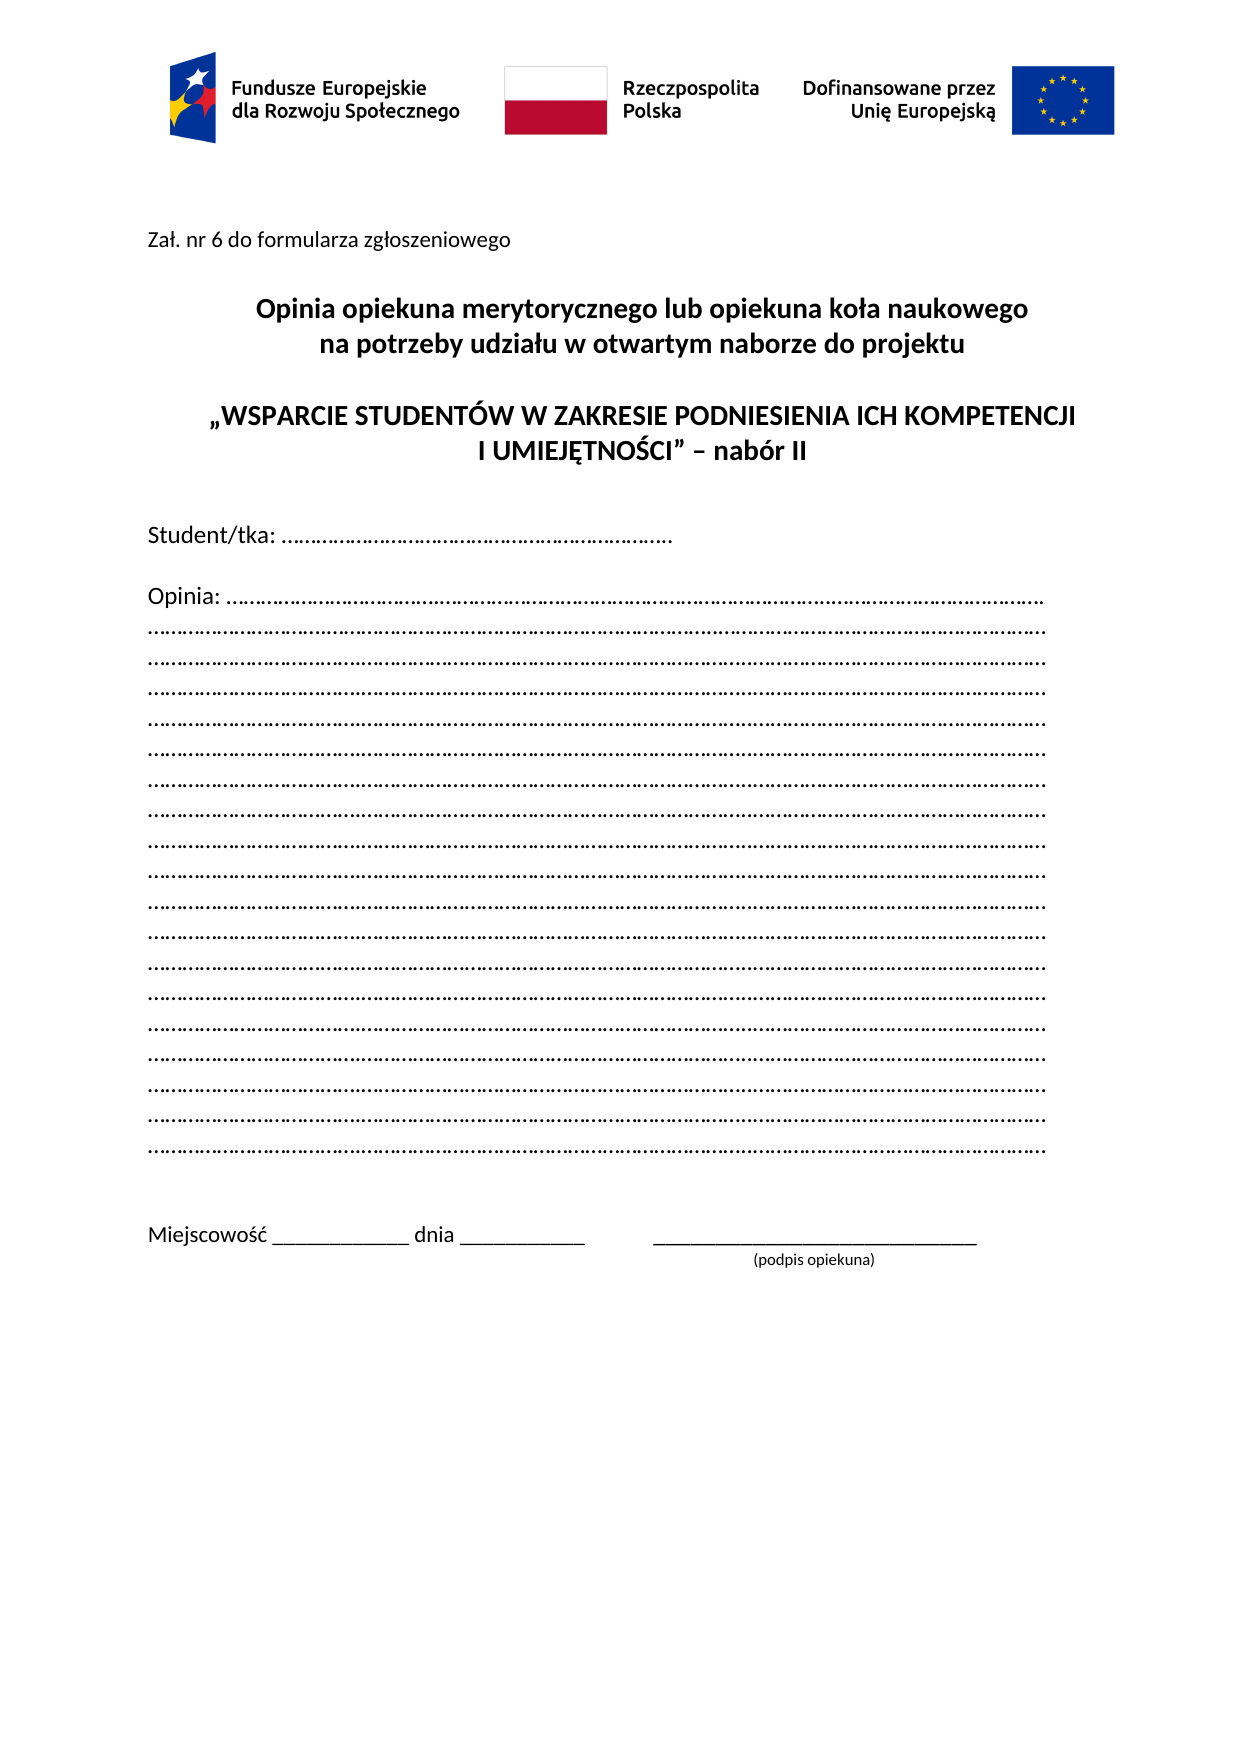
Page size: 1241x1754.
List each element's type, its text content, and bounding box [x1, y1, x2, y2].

text ……………………………….…………………………………………………………..…………………………………………… [148, 885, 1137, 916]
text ……………………………….…………………………………………………………..…………………………………………… [148, 793, 1137, 824]
text ……………………………….…………………………………………………………..…………………………………………… [148, 916, 1137, 946]
text ……………………………….…………………………………………………………..…………………………………………… [148, 1099, 1137, 1129]
text Student/tka: ………………………………………………………….. [148, 519, 1137, 549]
text ……………………………….…………………………………………………………..…………………………………………… [148, 732, 1137, 763]
text Zał. nr 6 do formularza zgłoszeniowego [148, 225, 1137, 253]
text ……………………………….…………………………………………………………..…………………………………………… [148, 946, 1137, 977]
text na potrzeby udziału w otwartym naborze do projektu [148, 325, 1137, 361]
text ……………………………….…………………………………………………………..…………………………………………… [148, 977, 1137, 1007]
text ……………………………….…………………………………………………………..…………………………………………… [148, 763, 1137, 793]
text ……………………………….…………………………………………………………..…………………………………………… [148, 1068, 1137, 1099]
text Opinia opiekuna merytorycznego lub opiekuna koła naukowego [148, 290, 1137, 325]
text Miejscowość ____________ dnia ___________ __________________________ [148, 1218, 1137, 1249]
text ……………………………….…………………………………………………………..…………………………………………… [148, 1038, 1137, 1068]
text „WSPARCIE STUDENTÓW W ZAKRESIE PODNIESIENIA ICH KOMPETENCJI I UMIEJĘTNOŚCI” – nabór II [148, 397, 1137, 468]
text (podpis opiekuna) [148, 1249, 1137, 1269]
text ……………………………….…………………………………………………………..…………………………………………… [148, 1129, 1137, 1160]
text ……………………………….…………………………………………………………..…………………………………………… [148, 671, 1137, 702]
text ……………………………….…………………………………………………………..…………………………………………… [148, 702, 1137, 732]
text ……………………………….…………………………………………………………..…………………………………………… [148, 824, 1137, 854]
picture [147, 29, 1137, 166]
text Opinia: ……………………………….…………………………………………………………..………………………………. ………………………….…………………………………………………………..………………………………………………… [148, 580, 1137, 641]
text ……………………………….…………………………………………………………..…………………………………………… [148, 1007, 1137, 1038]
text ……………………………….…………………………………………………………..…………………………………………… [148, 641, 1137, 671]
text ……………………………….…………………………………………………………..…………………………………………… [148, 854, 1137, 885]
